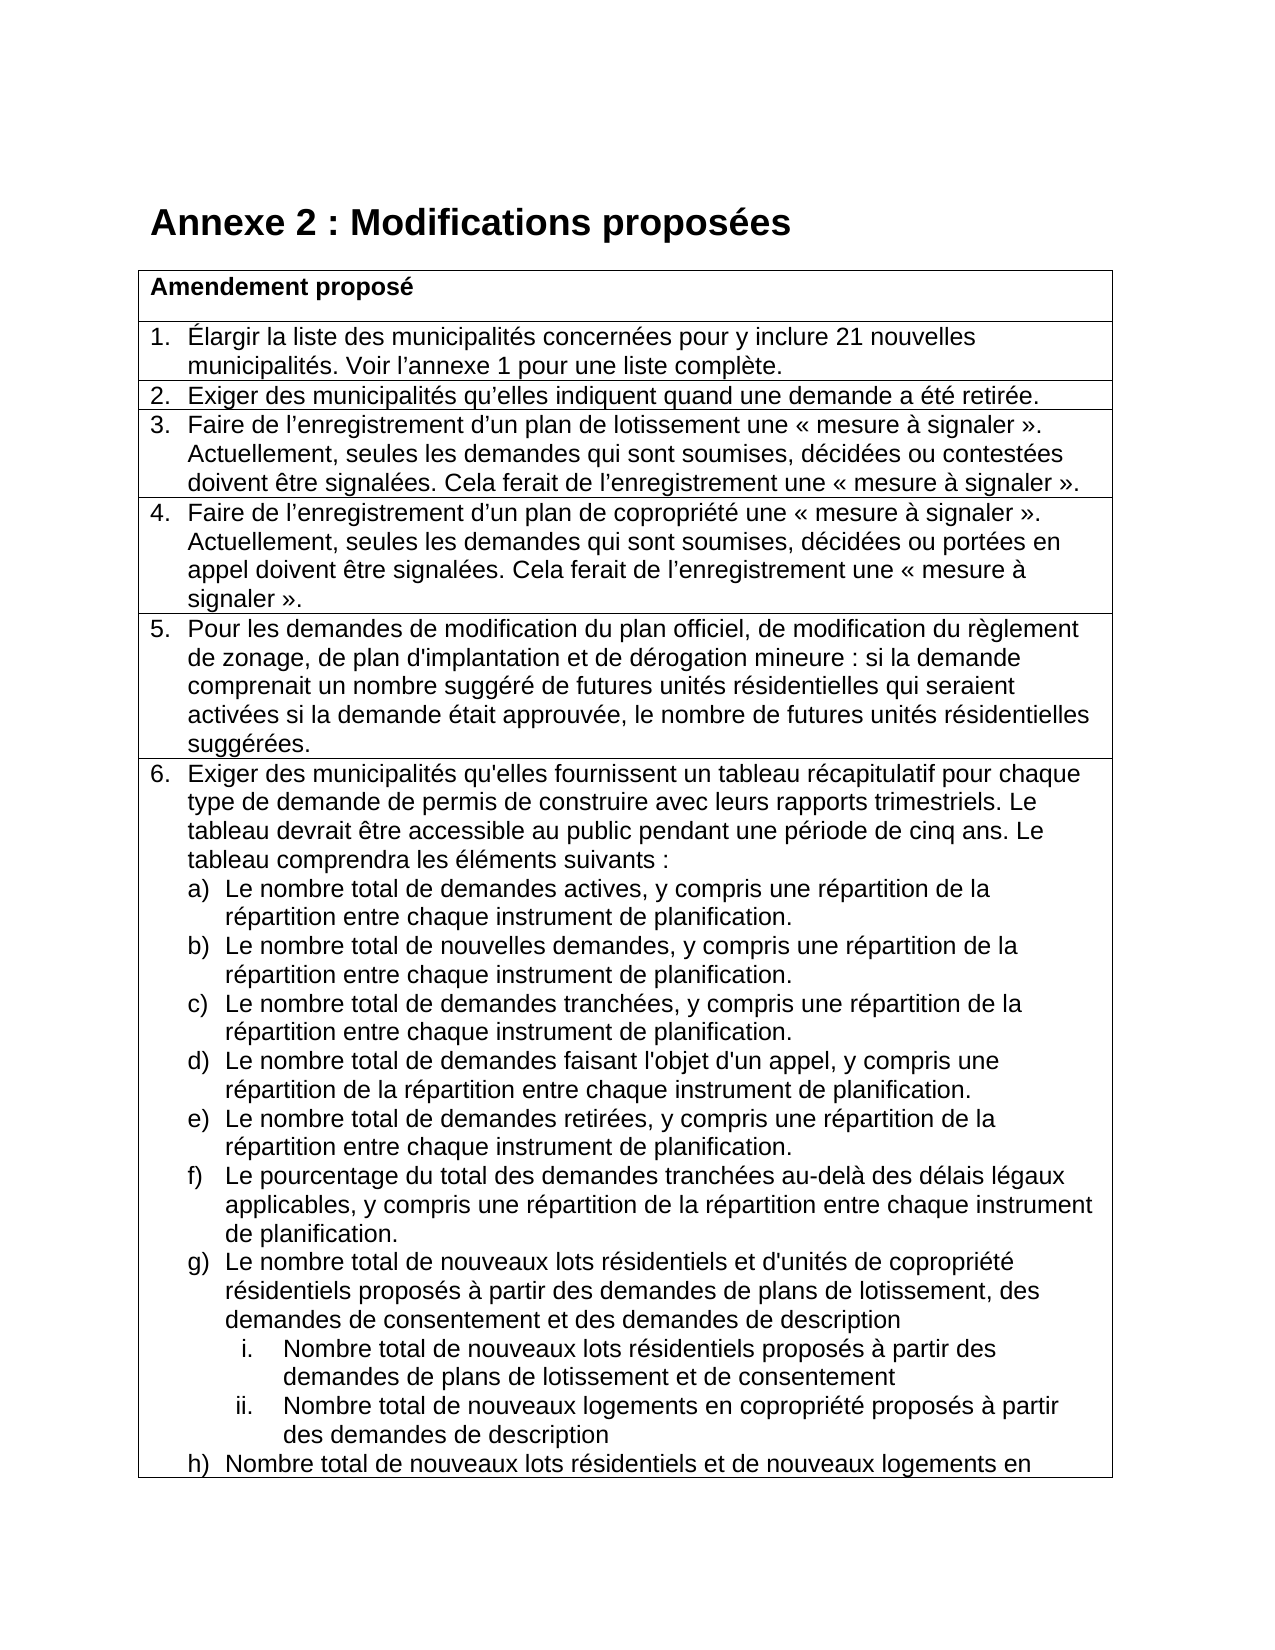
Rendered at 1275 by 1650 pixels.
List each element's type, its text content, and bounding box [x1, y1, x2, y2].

subtitle Annexe 2 : Modifications proposées [150, 200, 1125, 243]
table_cell Élargir la liste des municipalités concernées pour y inclure 21 nouvelles municipalités. Voir l’annexe 1 pour une liste complète. [139, 322, 1112, 379]
table_header Amendement proposé [139, 271, 1112, 321]
table_cell Faire de l’enregistrement d’un plan de lotissement une « mesure à signaler ». Actuellement, seules les demandes qui sont soumises, décidées ou contestées doivent être signalées. Cela ferait de l’enregistrement une « mesure à signaler ». [139, 410, 1112, 497]
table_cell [139, 759, 1112, 1477]
table_cell Faire de l’enregistrement d’un plan de copropriété une « mesure à signaler ». Actuellement, seules les demandes qui sont soumises, décidées ou portées en appel doivent être signalées. Cela ferait de l’enregistrement une « mesure à signaler ». [139, 498, 1112, 613]
table_cell Pour les demandes de modification du plan officiel, de modification du règlement de zonage, de plan d'implantation et de dérogation mineure : si la demande comprenait un nombre suggéré de futures unités résidentielles qui seraient activées si la demande était approuvée, le nombre de futures unités résidentielles suggérées. [139, 614, 1112, 757]
table_cell Exiger des municipalités qu’elles indiquent quand une demande a été retirée. [139, 381, 1112, 409]
